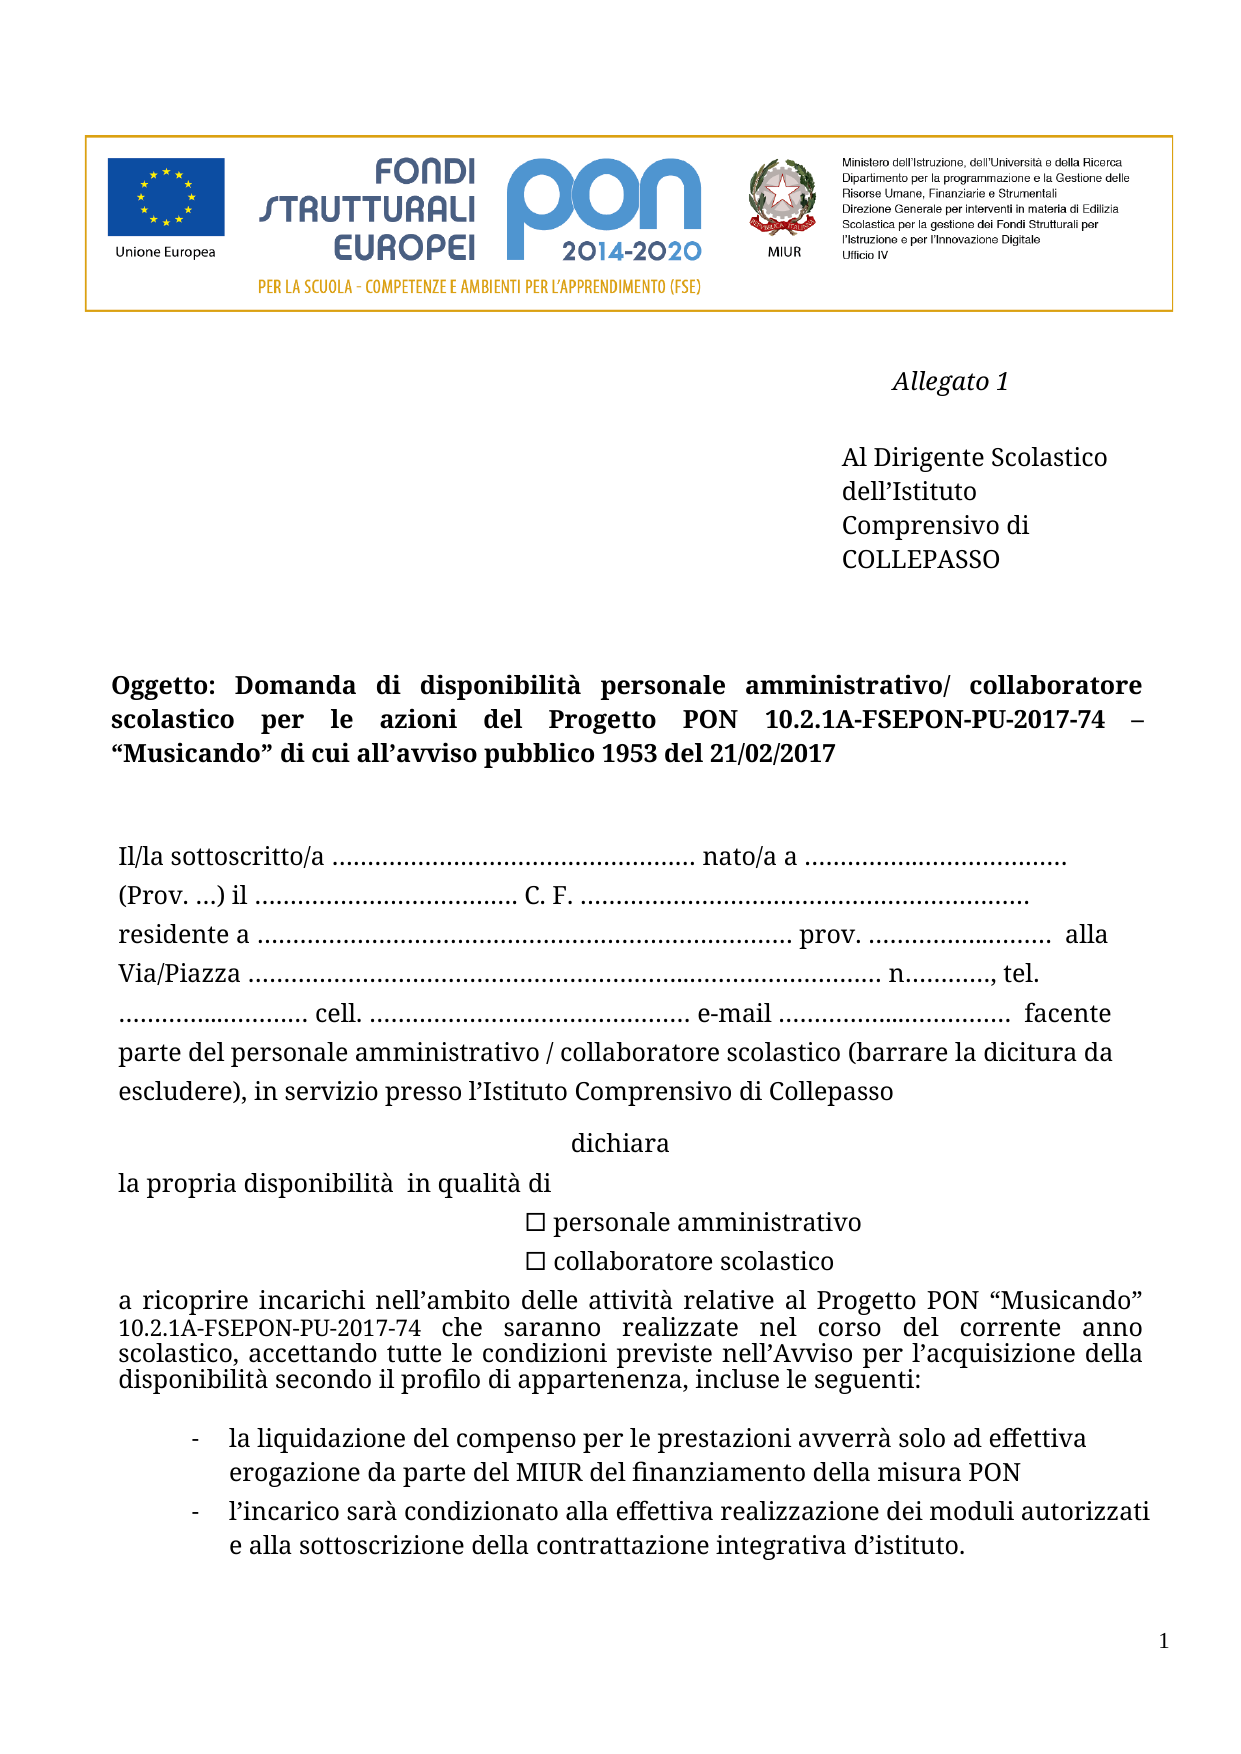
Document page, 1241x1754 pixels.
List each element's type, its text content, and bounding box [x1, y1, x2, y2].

text Al Dirigente Scolastico dell’Istituto Comprensivo di COLLEPASSO [842, 440, 1109, 576]
text Il/la sottoscritto/a …………………………………………… nato/a a …………….………………… (Prov. …) il ………………………………. C. F. ……………………………………………………… residente a ………………………………………………………………… prov. ……………..……… alla Via/Piazza ……………………………………………………..……………………… n…………, tel.…………...………… cell. ……………………………………… e-mail ……………...…………… facente parte del personale amministrativo / collaboratore scolastico (barrare la dicitura da escludere), in servizio presso l’Istituto Comprensivo di Collepasso [118, 839, 1144, 1108]
text la propria disponibilità in qualità di [118, 1172, 1144, 1198]
picture [84, 135, 1174, 312]
text a ricoprire incarichi nell’ambito delle attività relative al Progetto PON “Musicando” 10.2.1A-FSEPON-PU-2017-74 che saranno realizzate nel corso del corrente anno scolastico, accettando tutte le condizioni previste nell’Avviso per l’acquisizione della disponibilità secondo il profilo di appartenenza, incluse le seguenti: [118, 1289, 1144, 1394]
list la liquidazione del compenso per le prestazioni avverrà solo ad effettiva erogazione da parte del MIUR del finanziamento della misura PON [191, 1420, 1169, 1488]
list l’incarico sarà condizionato alla effettiva realizzazione dei moduli autorizzati e alla sottoscrizione della contrattazione integrativa d’istituto. [191, 1494, 1169, 1562]
subtitle Allegato 1 [827, 364, 1092, 398]
text personale amministrativo [524, 1211, 1144, 1237]
text collaboratore scolastico [524, 1250, 1144, 1276]
subtitle Oggetto: Domanda di disponibilità personale amministrativo/ collaboratore scolastico per le azioni del Progetto PON 10.2.1A-FSEPON-PU-2017-74 – “Musicando” di cui all’avviso pubblico 1953 del 21/02/2017 [111, 667, 1144, 769]
text dichiara [121, 1125, 1119, 1159]
